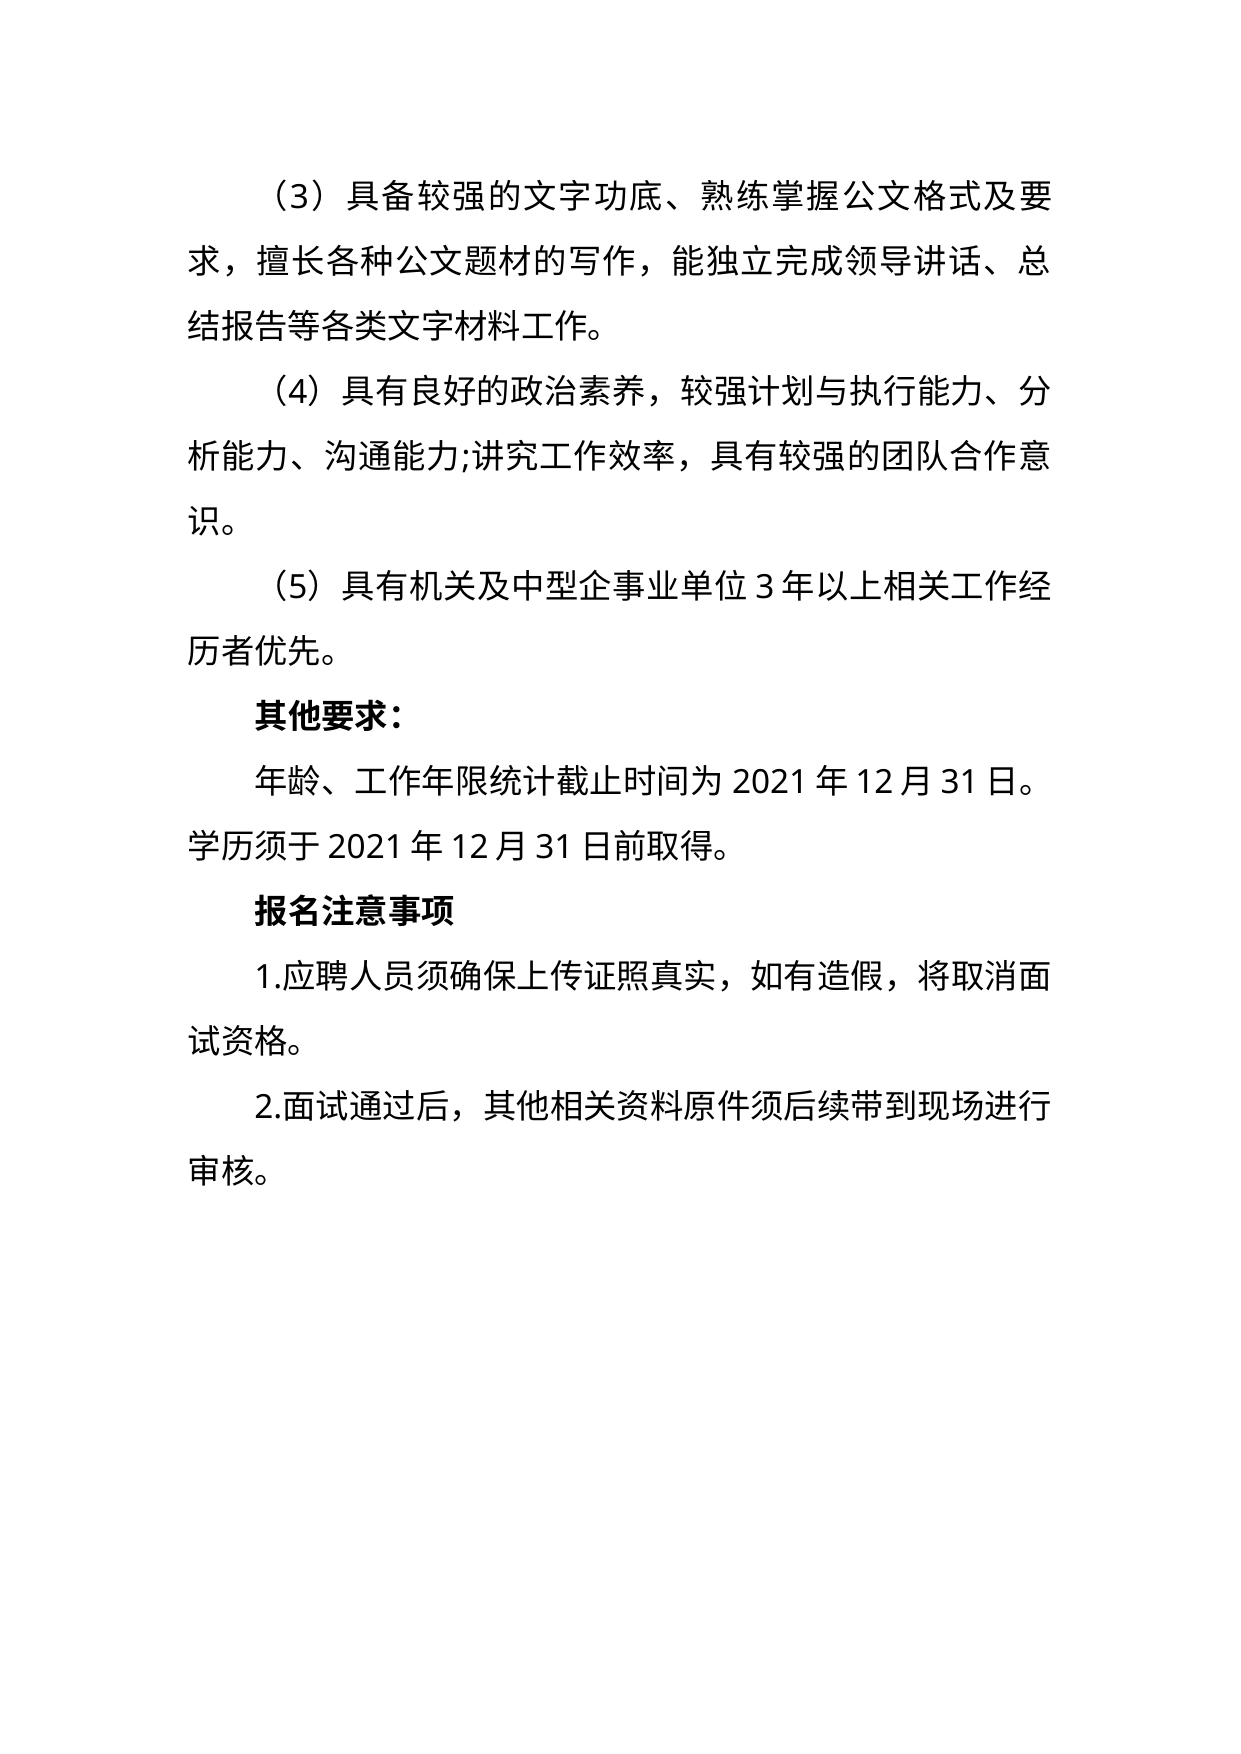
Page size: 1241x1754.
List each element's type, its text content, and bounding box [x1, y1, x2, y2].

text （4）具有良好的政治素养，较强计划与执行能力、分析能力、沟通能力;讲究工作效率，具有较强的团队合作意识。 [187, 357, 1053, 552]
text 报名注意事项 [187, 877, 1053, 942]
text 其他要求： [187, 682, 1053, 747]
text 年龄、工作年限统计截止时间为2021年12月31日。学历须于2021年12月31日前取得。 [187, 747, 1053, 877]
text （3）具备较强的文字功底、熟练掌握公文格式及要求，擅长各种公文题材的写作，能独立完成领导讲话、总结报告等各类文字材料工作。 [187, 162, 1053, 357]
text 2.面试通过后，其他相关资料原件须后续带到现场进行审核。 [187, 1072, 1053, 1202]
text 1.应聘人员须确保上传证照真实，如有造假，将取消面试资格。 [187, 942, 1053, 1072]
text （5）具有机关及中型企事业单位3年以上相关工作经历者优先。 [187, 552, 1053, 682]
